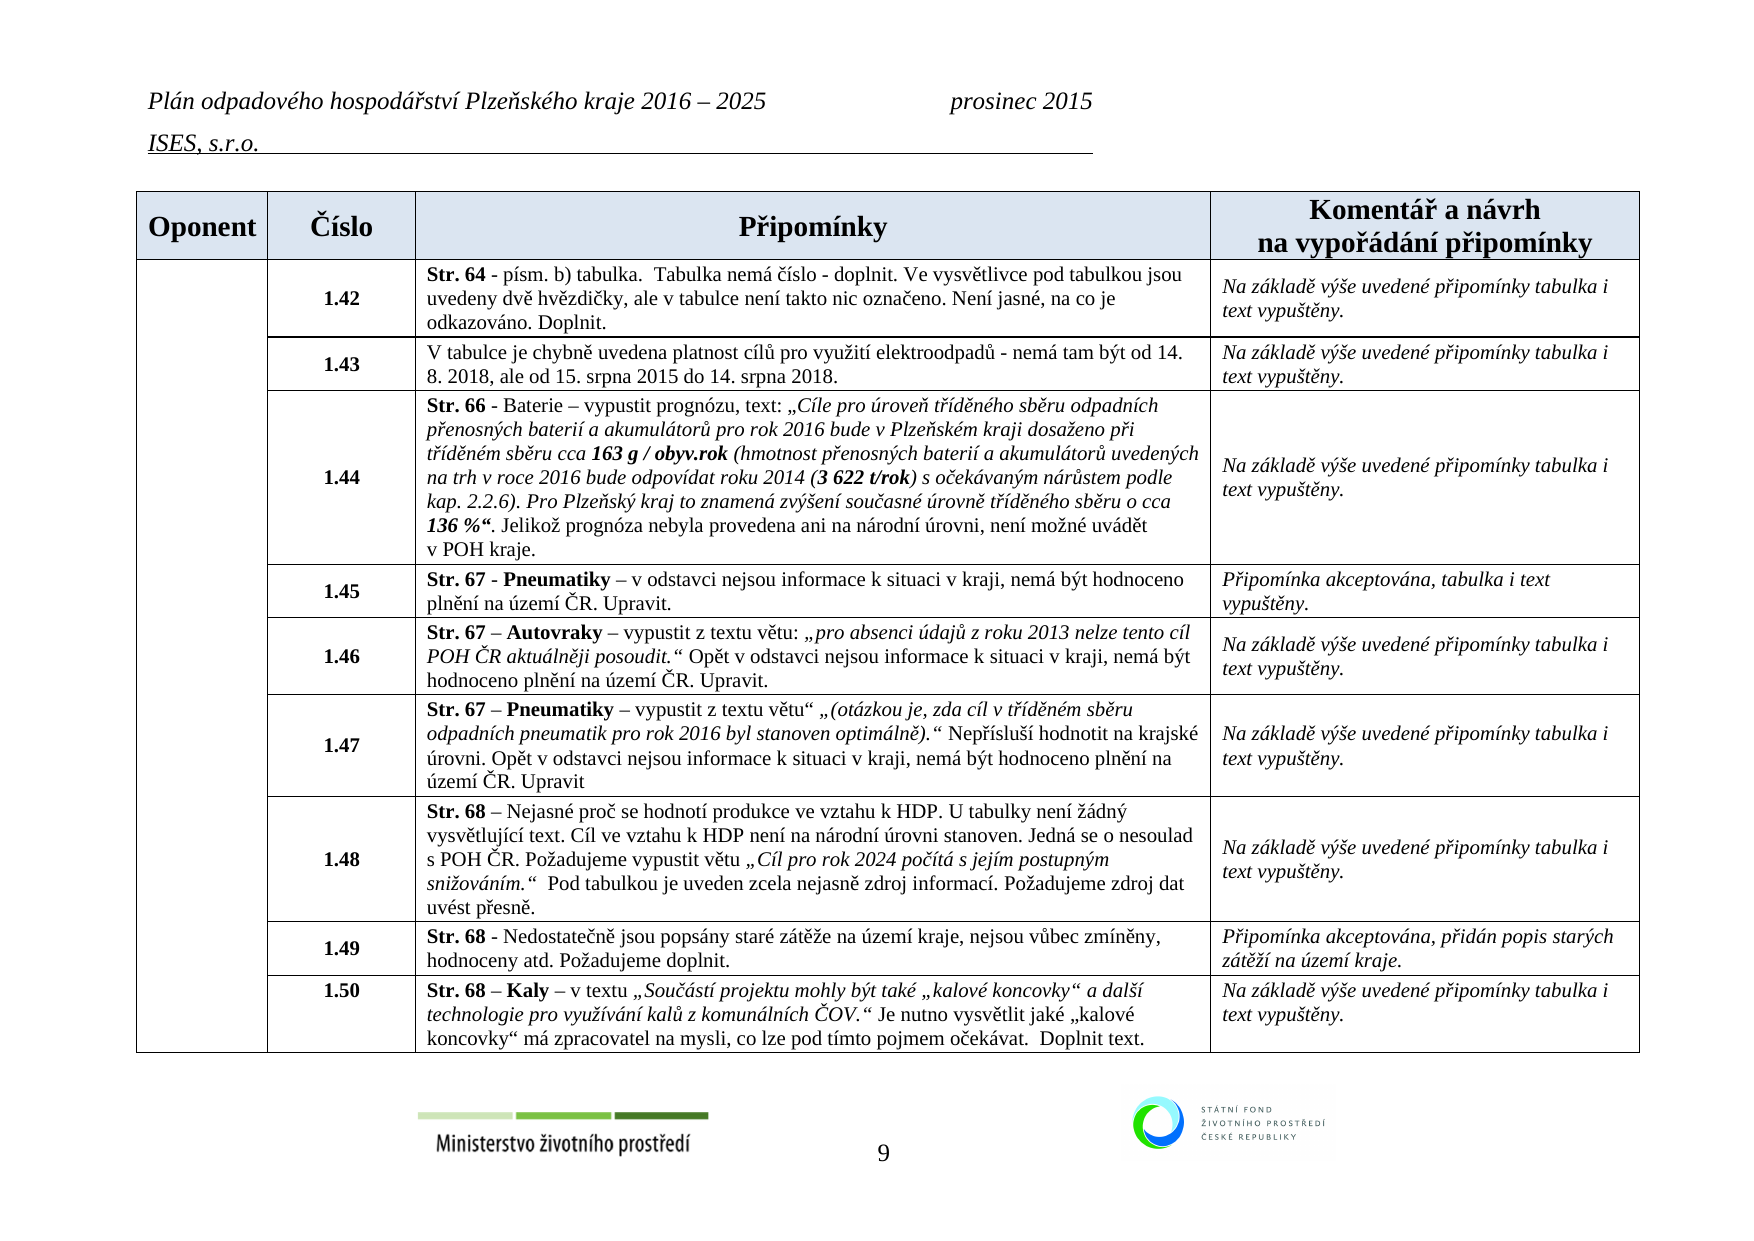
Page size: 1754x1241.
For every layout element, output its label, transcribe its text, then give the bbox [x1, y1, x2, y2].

picture [417, 1112, 709, 1161]
table_cell Na základě výše uvedené připomínky tabulka i text vypuštěny. [1211, 618, 1639, 694]
table_cell Str. 67 – Autovraky – vypustit z textu větu: „pro absenci údajů z roku 2013 nelze tento cíl POH ČR aktuálněji posoudit.“ Opět v odstavci nejsou informace k situaci v kraji, nemá být hodnoceno plnění na území ČR. Upravit. [416, 618, 1210, 694]
table_cell Připomínka akceptována, tabulka i text vypuštěny. [1211, 565, 1639, 617]
table_cell Na základě výše uvedené připomínky tabulka i text vypuštěny. [1211, 976, 1639, 1052]
table_cell Str. 68 – Nejasné proč se hodnotí produkce ve vztahu k HDP. U tabulky není žádný vysvětlující text. Cíl ve vztahu k HDP není na národní úrovni stanoven. Jedná se o nesoulad s POH ČR. Požadujeme vypustit větu „Cíl pro rok 2024 počítá s jejím postupným snižováním.“ Pod tabulkou je uveden zcela nejasně zdroj informací. Požadujeme zdroj dat uvést přesně. [416, 797, 1210, 921]
table_header Připomínky [416, 192, 1210, 259]
table_cell Str. 67 - Pneumatiky – v odstavci nejsou informace k situaci v kraji, nemá být hodnoceno plnění na území ČR. Upravit. [416, 565, 1210, 617]
table_cell Na základě výše uvedené připomínky tabulka i text vypuštěny. [1211, 391, 1639, 563]
table_cell Na základě výše uvedené připomínky tabulka i text vypuštěny. [1211, 695, 1639, 796]
table_cell 1.42 [268, 260, 415, 336]
picture [1121, 1084, 1337, 1161]
table_header Oponent [137, 192, 267, 259]
table_cell Připomínka akceptována, přidán popis starých zátěží na území kraje. [1211, 922, 1639, 974]
table_cell Str. 66 - Baterie – vypustit prognózu, text: „Cíle pro úroveň tříděného sběru odpadních přenosných baterií a akumulátorů pro rok 2016 bude v Plzeňském kraji dosaženo při tříděném sběru cca 163 g / obyv.rok (hmotnost přenosných baterií a akumulátorů uvedených na trh v roce 2016 bude odpovídat roku 2014 (3 622 t/rok) s očekávaným nárůstem podle kap. 2.2.6). Pro Plzeňský kraj to znamená zvýšení současné úrovně tříděného sběru o cca 136 %“. Jelikož prognóza nebyla provedena ani na národní úrovni, není možné uvádět v POH kraje. [416, 391, 1210, 563]
table_cell 1.49 [268, 922, 415, 974]
table_cell V tabulce je chybně uvedena platnost cílů pro využití elektroodpadů - nemá tam být od 14. 8. 2018, ale od 15. srpna 2015 do 14. srpna 2018. [416, 338, 1210, 390]
table_header Číslo [268, 192, 415, 259]
table_cell Na základě výše uvedené připomínky tabulka i text vypuštěny. [1211, 260, 1639, 336]
table_cell Na základě výše uvedené připomínky tabulka i text vypuštěny. [1211, 797, 1639, 921]
table_cell 1.48 [268, 797, 415, 921]
table_cell 1.45 [268, 565, 415, 617]
table_cell 1.46 [268, 618, 415, 694]
table_cell Str. 64 - písm. b) tabulka. Tabulka nemá číslo - doplnit. Ve vysvětlivce pod tabulkou jsou uvedeny dvě hvězdičky, ale v tabulce není takto nic označeno. Není jasné, na co je odkazováno. Doplnit. [416, 260, 1210, 336]
table_cell 1.44 [268, 391, 415, 563]
table_cell 1.50 [268, 976, 415, 1052]
table_cell 1.47 [268, 695, 415, 796]
table_cell Str. 68 - Nedostatečně jsou popsány staré zátěže na území kraje, nejsou vůbec zmíněny, hodnoceny atd. Požadujeme doplnit. [416, 922, 1210, 974]
table_header Komentář a návrh na vypořádání připomínky [1211, 192, 1639, 259]
table_cell Str. 67 – Pneumatiky – vypustit z textu větu“ „(otázkou je, zda cíl v tříděném sběru odpadních pneumatik pro rok 2016 byl stanoven optimálně).“ Nepřísluší hodnotit na krajské úrovni. Opět v odstavci nejsou informace k situaci v kraji, nemá být hodnoceno plnění na území ČR. Upravit [416, 695, 1210, 796]
table_cell Na základě výše uvedené připomínky tabulka i text vypuštěny. [1211, 338, 1639, 390]
table_cell Str. 68 – Kaly – v textu „Součástí projektu mohly být také „kalové koncovky“ a další technologie pro využívání kalů z komunálních ČOV.“ Je nutno vysvětlit jaké „kalové koncovky“ má zpracovatel na mysli, co lze pod tímto pojmem očekávat. Doplnit text. [416, 976, 1210, 1052]
table_cell 1.43 [268, 338, 415, 390]
